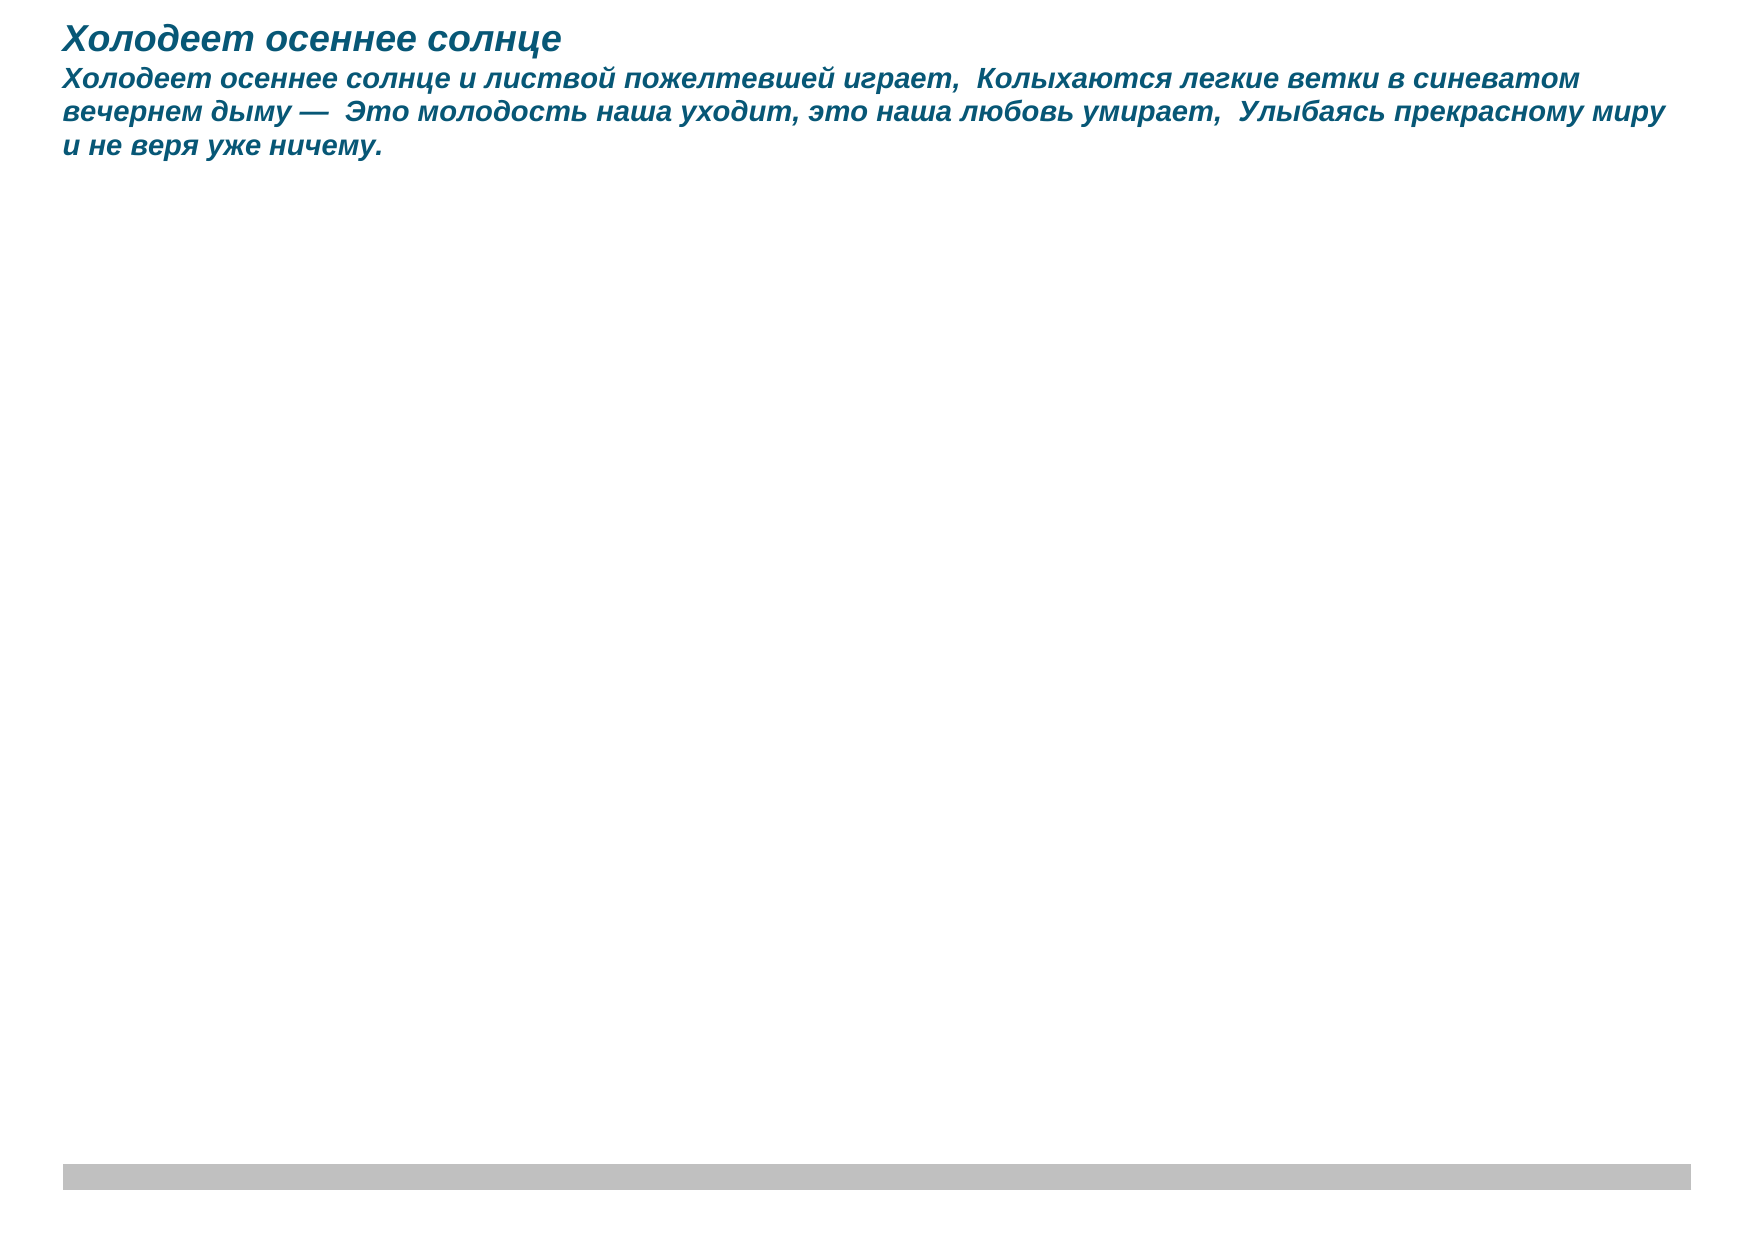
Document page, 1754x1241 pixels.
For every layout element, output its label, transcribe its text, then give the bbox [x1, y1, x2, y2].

subtitle Холодеет осеннее солнце [62, 17, 1691, 60]
text Холодеет осеннее солнце и листвой пожелтевшей играет, [62, 61, 1691, 161]
